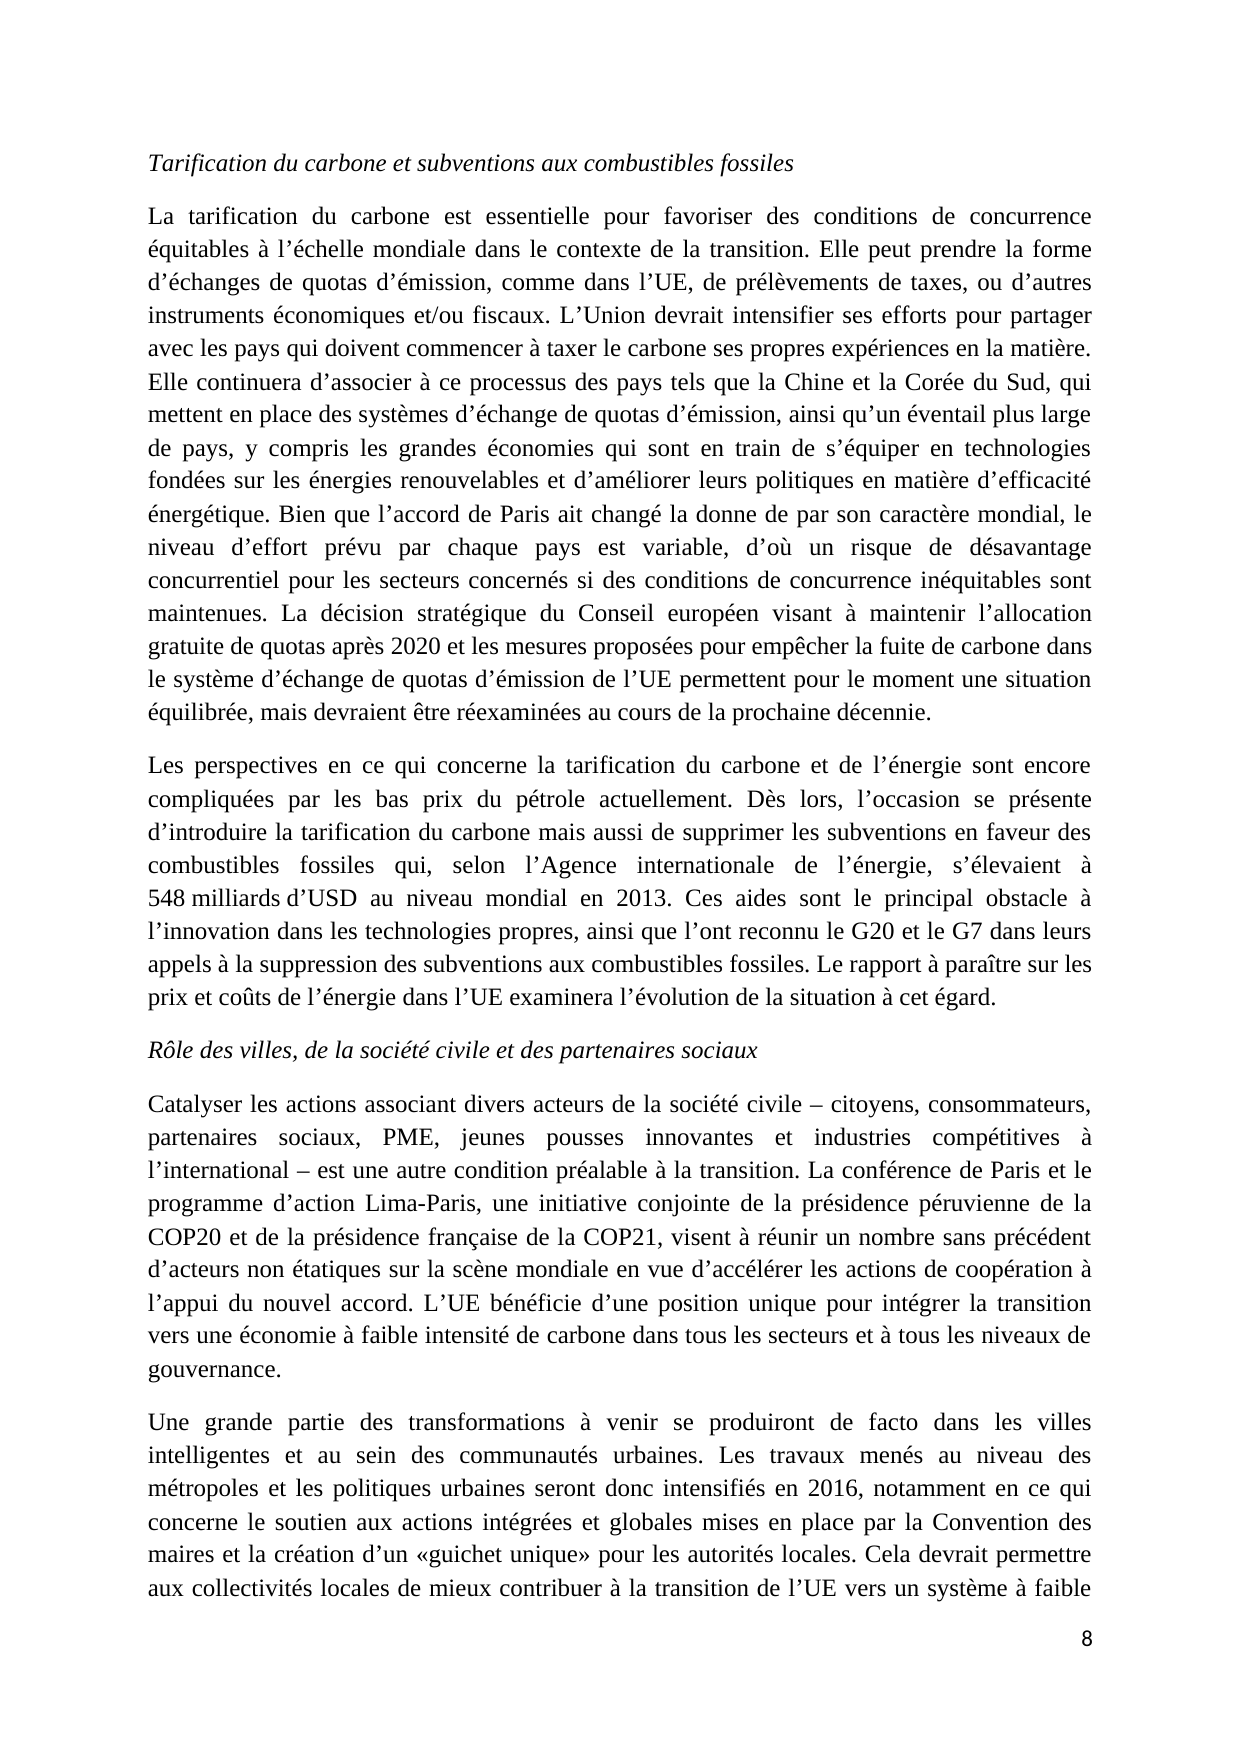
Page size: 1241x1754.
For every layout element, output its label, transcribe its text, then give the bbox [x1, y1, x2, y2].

text Rôle des villes, de la société civile et des partenaires sociaux [148, 1036, 1093, 1064]
text Catalyser les actions associant divers acteurs de la société civile – citoyens, consommateurs, partenaires sociaux, PME, jeunes pousses innovantes et industries compétitives à l’international – est une autre condition préalable à la transition. La conférence de Paris et le programme d’action Lima-Paris, une initiative conjointe de la présidence péruvienne de la COP20 et de la présidence française de la COP21, visent à réunir un nombre sans précédent d’acteurs non étatiques sur la scène mondiale en vue d’accélérer les actions de coopération à l’appui du nouvel accord. L’UE bénéficie d’une position unique pour intégrer la transition vers une économie à faible intensité de carbone dans tous les secteurs et à tous les niveaux de gouvernance. [148, 1089, 1093, 1382]
text La tarification du carbone est essentielle pour favoriser des conditions de concurrence équitables à l’échelle mondiale dans le contexte de la transition. Elle peut prendre la forme d’échanges de quotas d’émission, comme dans l’UE, de prélèvements de taxes, ou d’autres instruments économiques et/ou fiscaux. L’Union devrait intensifier ses efforts pour partager avec les pays qui doivent commencer à taxer le carbone ses propres expériences en la matière. Elle continuera d’associer à ce processus des pays tels que la Chine et la Corée du Sud, qui mettent en place des systèmes d’échange de quotas d’émission, ainsi qu’un éventail plus large de pays, y compris les grandes économies qui sont en train de s’équiper en technologies fondées sur les énergies renouvelables et d’améliorer leurs politiques en matière d’efficacité énergétique. Bien que l’accord de Paris ait changé la donne de par son caractère mondial, le niveau d’effort prévu par chaque pays est variable, d’où un risque de désavantage concurrentiel pour les secteurs concernés si des conditions de concurrence inéquitables sont maintenues. La décision stratégique du Conseil européen visant à maintenir l’allocation gratuite de quotas après 2020 et les mesures proposées pour empêcher la fuite de carbone dans le système d’échange de quotas d’émission de l’UE permettent pour le moment une situation équilibrée, mais devraient être réexaminées au cours de la prochaine décennie. [148, 201, 1093, 726]
text Les perspectives en ce qui concerne la tarification du carbone et de l’énergie sont encore compliquées par les bas prix du pétrole actuellement. Dès lors, l’occasion se présente d’introduire la tarification du carbone mais aussi de supprimer les subventions en faveur des combustibles fossiles qui, selon l’Agence internationale de l’énergie, s’élevaient à 548 milliards d’USD au niveau mondial en 2013. Ces aides sont le principal obstacle à l’innovation dans les technologies propres, ainsi que l’ont reconnu le G20 et le G7 dans leurs appels à la suppression des subventions aux combustibles fossiles. Le rapport à paraître sur les prix et coûts de l’énergie dans l’UE examinera l’évolution de la situation à cet égard. [148, 751, 1093, 1011]
text Tarification du carbone et subventions aux combustibles fossiles [148, 148, 1093, 176]
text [148, 1407, 1093, 1601]
